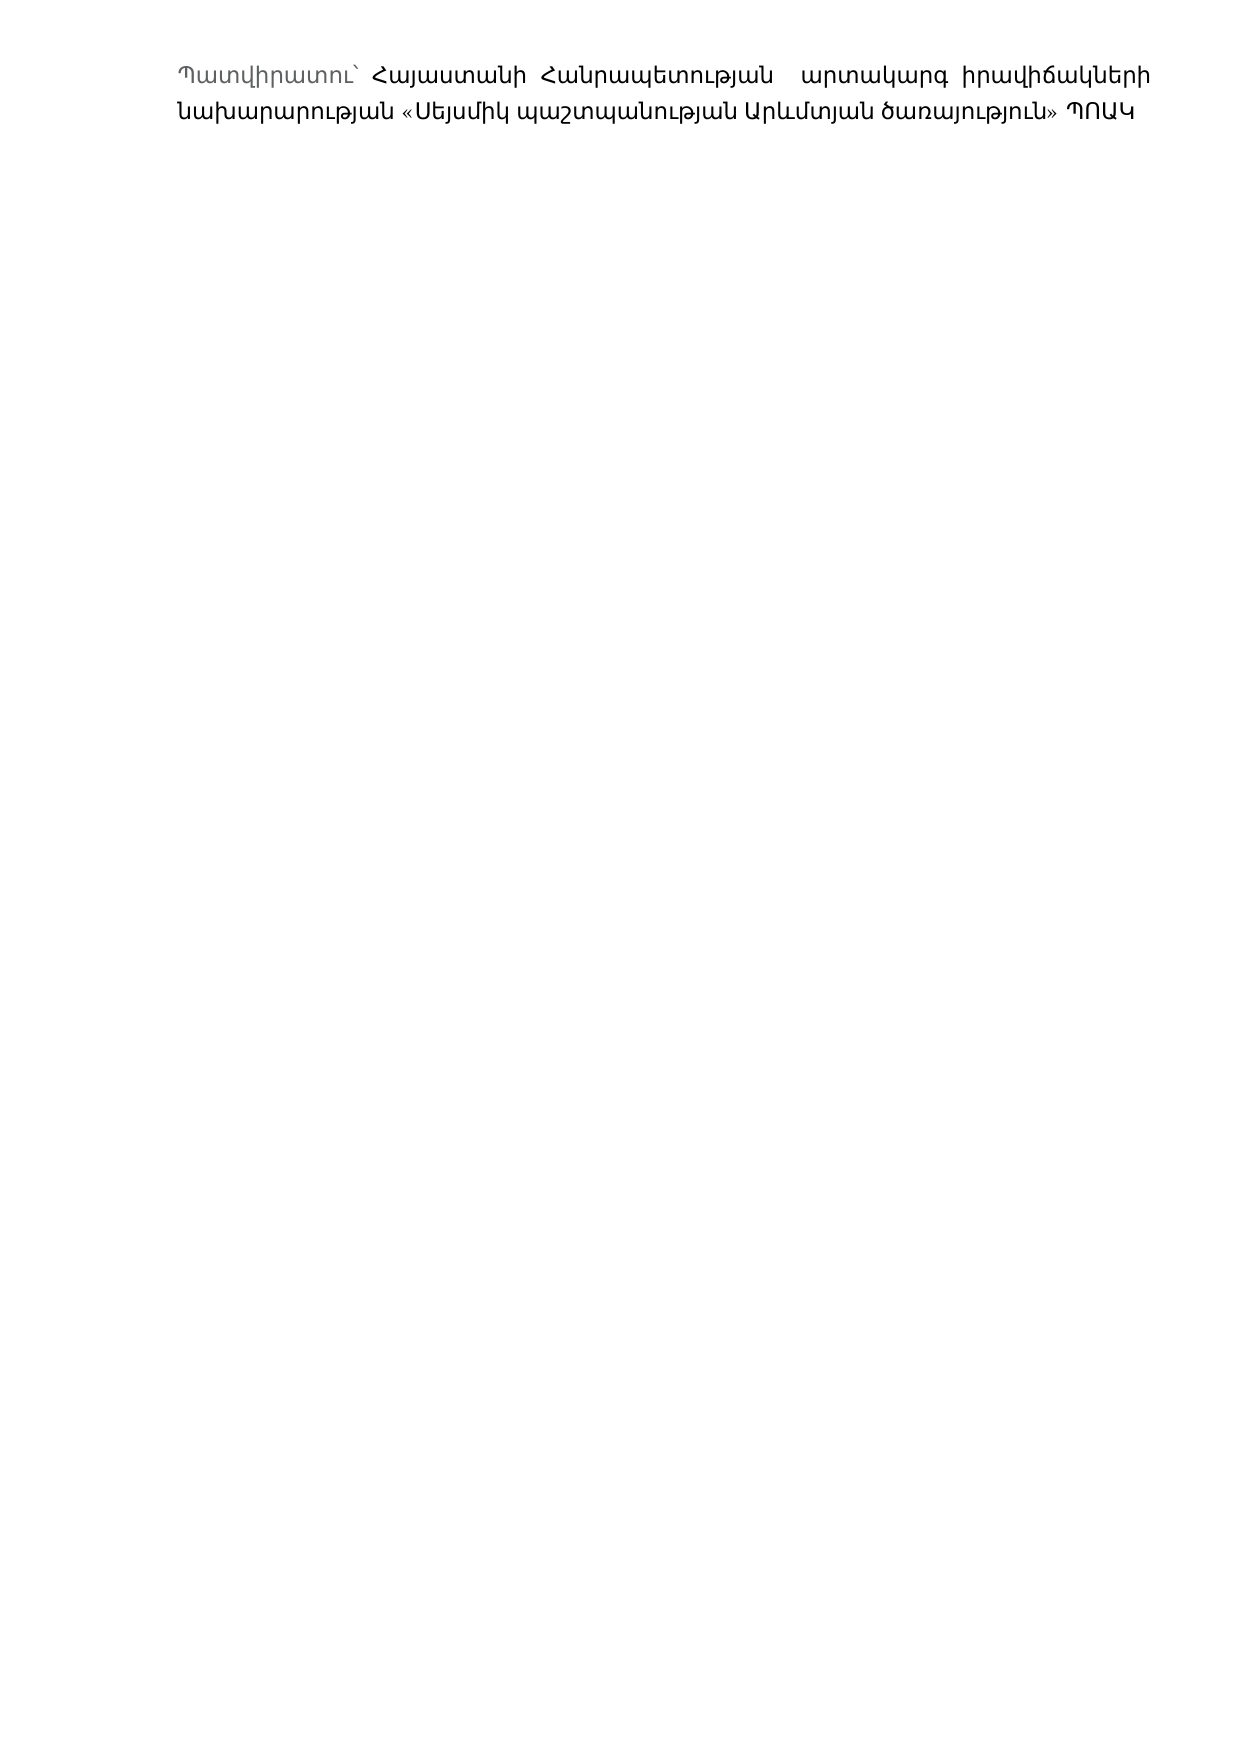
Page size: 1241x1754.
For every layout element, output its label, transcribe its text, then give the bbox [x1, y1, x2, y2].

text Պատվիրատու՝ Հայաստանի Հանրապետության արտակարգ իրավիճակների նախարարության Սեյսմիկ պաշտպանության Արևմտյան ծառայություն ՊՈԱԿ [177, 59, 1152, 126]
